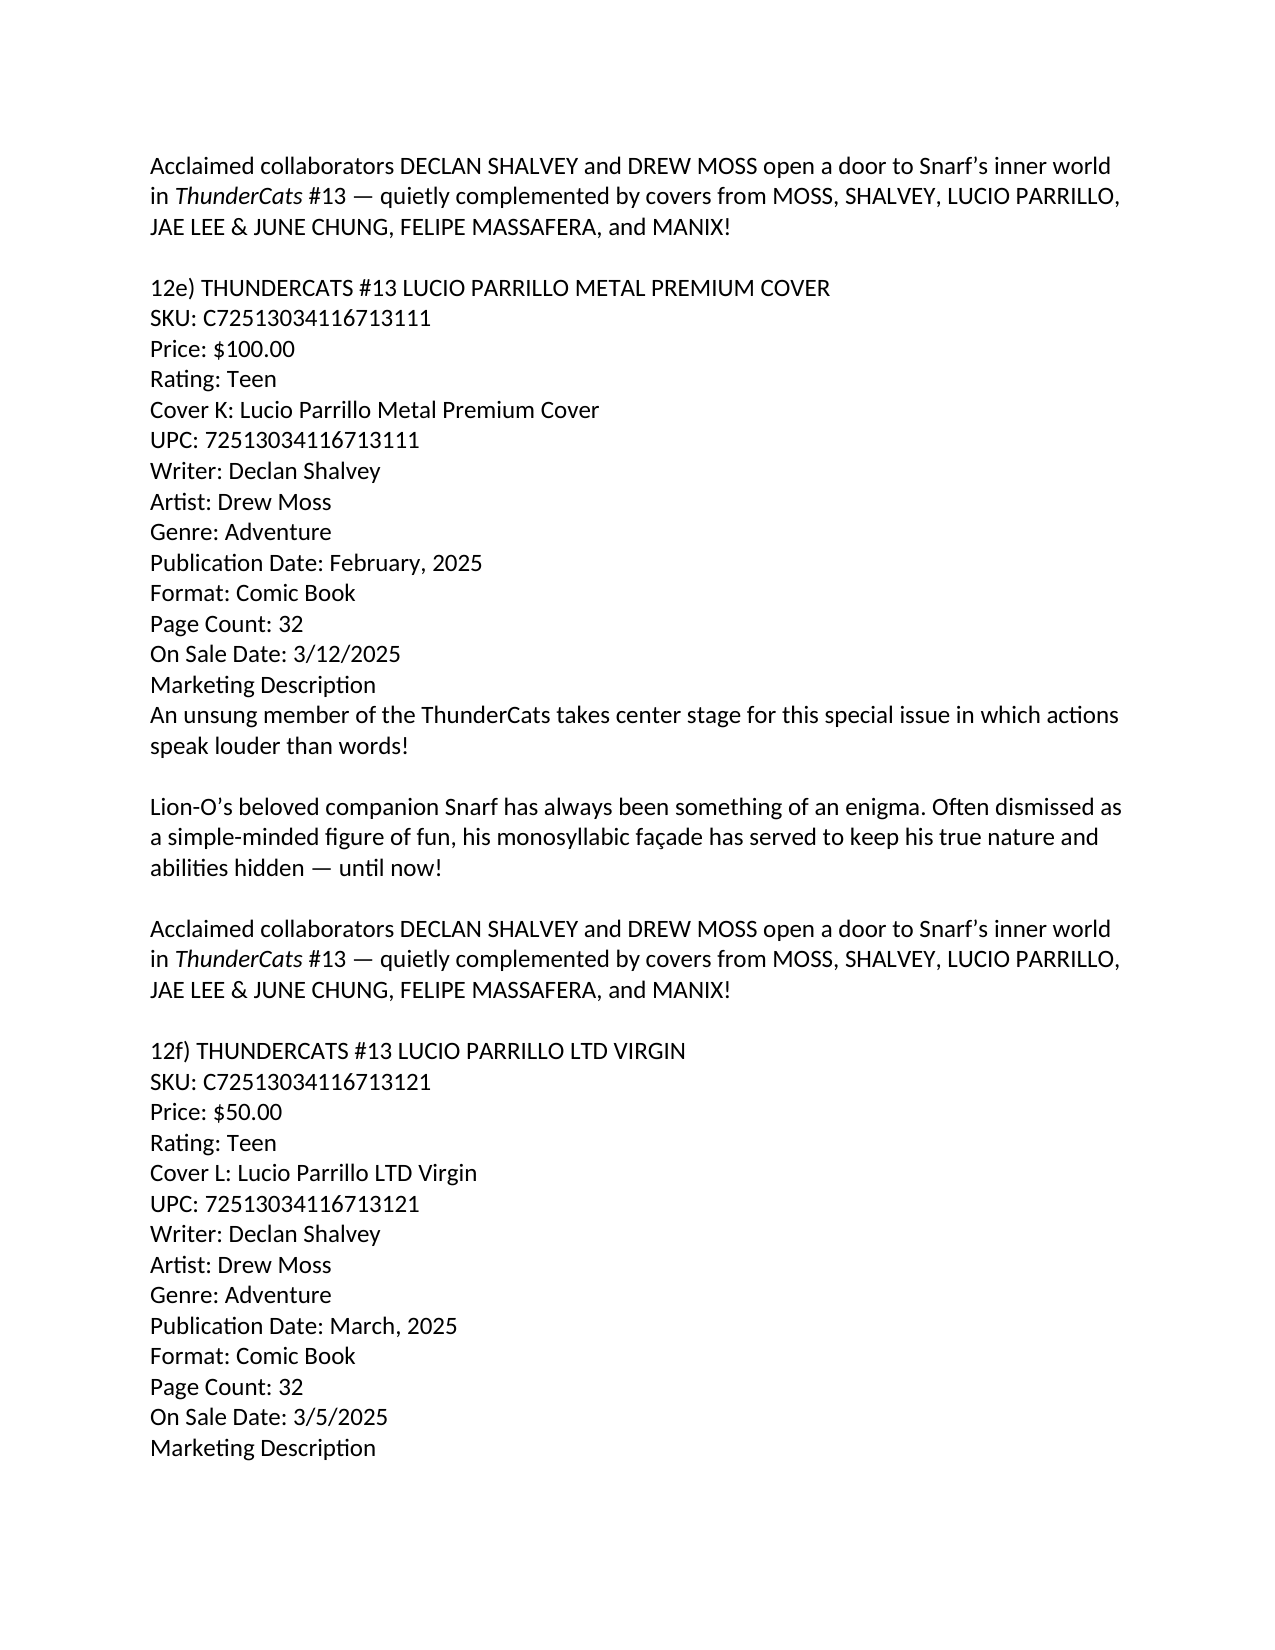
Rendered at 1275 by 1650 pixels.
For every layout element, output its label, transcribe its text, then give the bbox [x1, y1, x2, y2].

text Publication Date: March, 2025 [150, 1310, 1125, 1340]
text Writer: Declan Shalvey [150, 1218, 1125, 1249]
text Format: Comic Book [150, 577, 1125, 608]
text Price: $100.00 [150, 333, 1125, 364]
text SKU: C72513034116713121 [150, 1066, 1125, 1096]
text Artist: Drew Moss [150, 486, 1125, 516]
text Genre: Adventure [150, 1279, 1125, 1310]
text Rating: Teen [150, 364, 1125, 394]
text SKU: C72513034116713111 [150, 303, 1125, 333]
text On Sale Date: 3/12/2025 [150, 638, 1125, 669]
text An unsung member of the ThunderCats takes center stage for this special issue in which actions speak louder than words! [150, 699, 1125, 760]
text Acclaimed collaborators DECLAN SHALVEY and DREW MOSS open a door to Snarf’s inner world in ThunderCats #13 — quietly complemented by covers from MOSS, SHALVEY, LUCIO PARRILLO, JAE LEE & JUNE CHUNG, FELIPE MASSAFERA, and MANIX! [150, 150, 1125, 242]
text Cover L: Lucio Parrillo LTD Virgin [150, 1157, 1125, 1188]
text On Sale Date: 3/5/2025 [150, 1401, 1125, 1432]
text Publication Date: February, 2025 [150, 547, 1125, 577]
text Cover K: Lucio Parrillo Metal Premium Cover [150, 394, 1125, 425]
text Marketing Description [150, 1432, 1125, 1462]
text Page Count: 32 [150, 608, 1125, 638]
text 12e) THUNDERCATS #13 LUCIO PARRILLO METAL PREMIUM COVER [150, 272, 1125, 303]
text Marketing Description [150, 669, 1125, 699]
text Price: $50.00 [150, 1096, 1125, 1127]
text Rating: Teen [150, 1127, 1125, 1157]
text Genre: Adventure [150, 516, 1125, 547]
text Writer: Declan Shalvey [150, 455, 1125, 486]
text Artist: Drew Moss [150, 1249, 1125, 1279]
text UPC: 72513034116713121 [150, 1188, 1125, 1218]
text Format: Comic Book [150, 1340, 1125, 1371]
text Page Count: 32 [150, 1371, 1125, 1401]
text UPC: 72513034116713111 [150, 425, 1125, 455]
text Lion-O’s beloved companion Snarf has always been something of an enigma. Often dismissed as a simple-minded figure of fun, his monosyllabic façade has served to keep his true nature and abilities hidden — until now! [150, 791, 1125, 882]
text Acclaimed collaborators DECLAN SHALVEY and DREW MOSS open a door to Snarf’s inner world in ThunderCats #13 — quietly complemented by covers from MOSS, SHALVEY, LUCIO PARRILLO, JAE LEE & JUNE CHUNG, FELIPE MASSAFERA, and MANIX! [150, 913, 1125, 1004]
text 12f) THUNDERCATS #13 LUCIO PARRILLO LTD VIRGIN [150, 1035, 1125, 1066]
